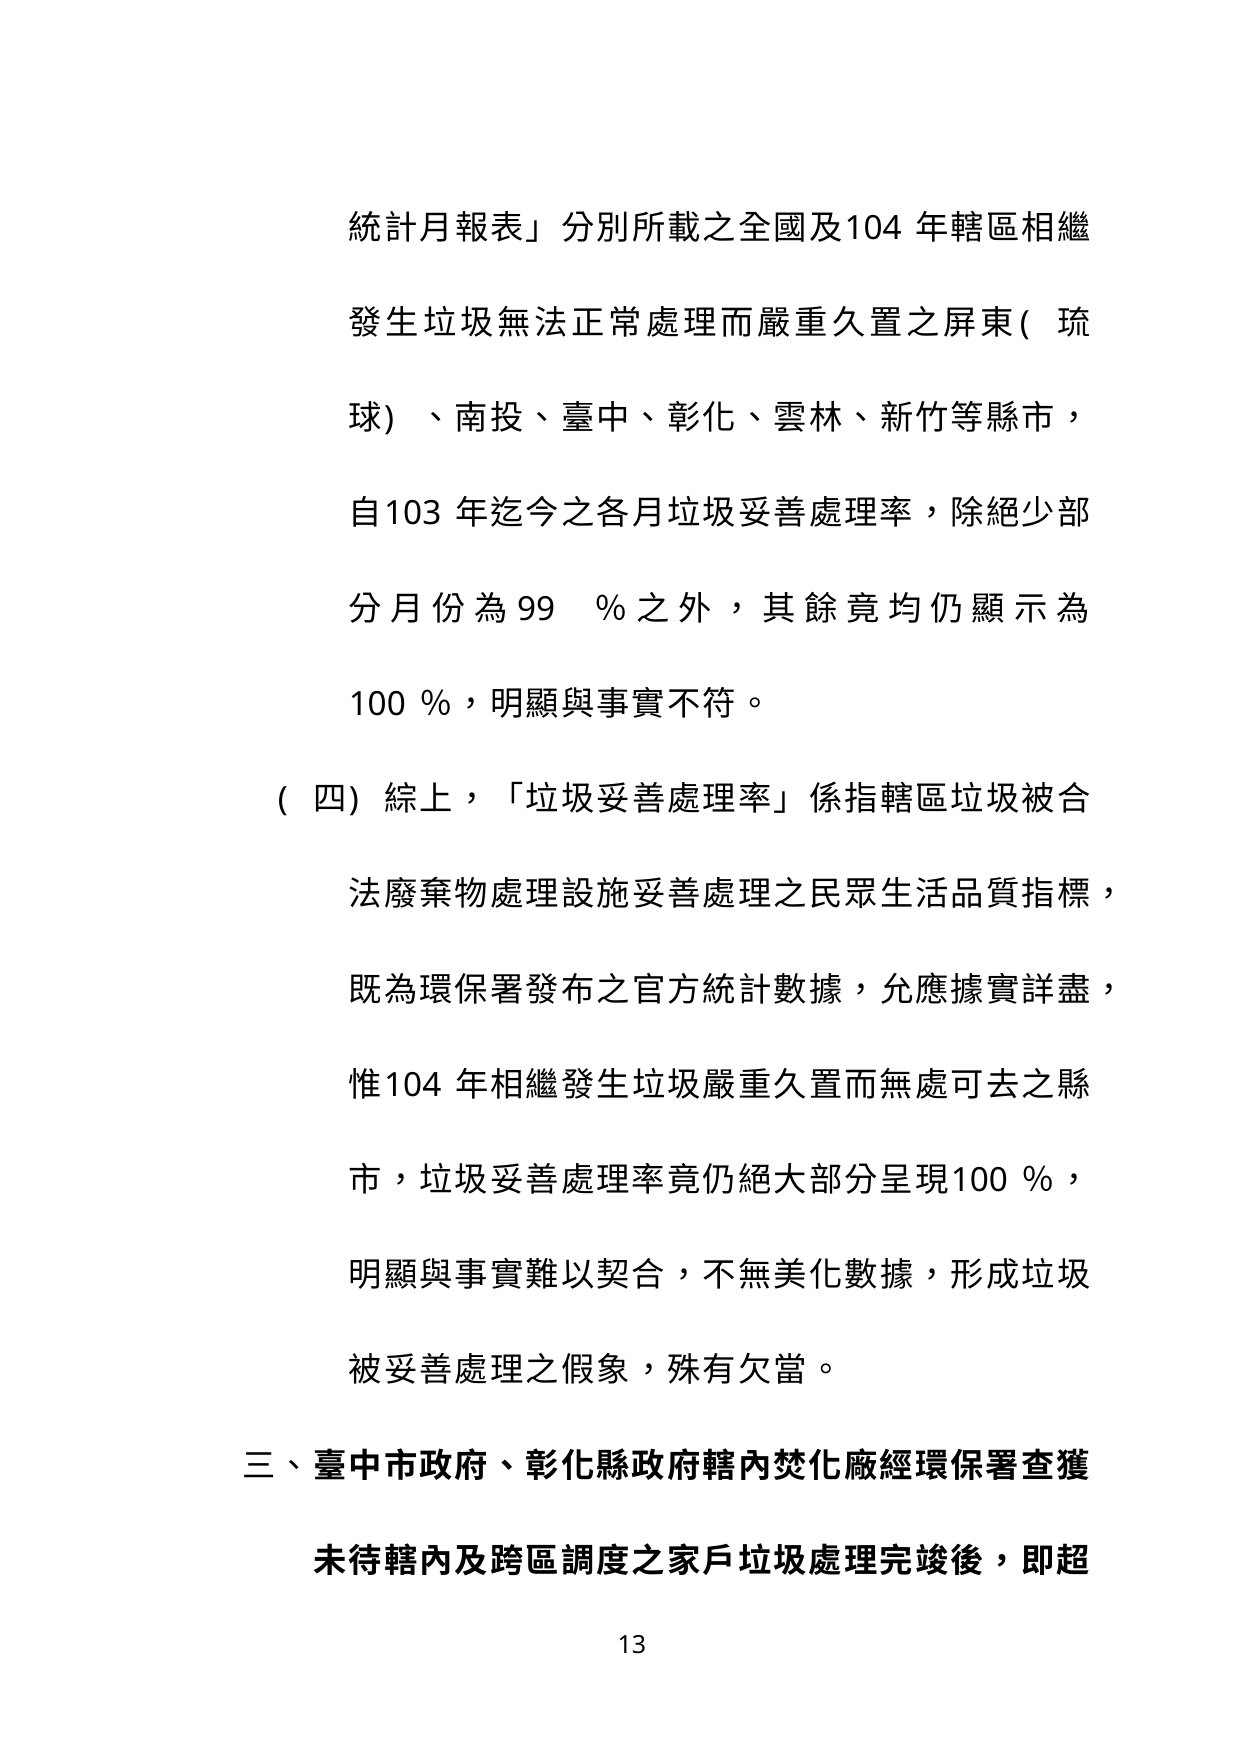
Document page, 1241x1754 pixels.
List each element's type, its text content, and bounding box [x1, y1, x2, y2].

subtitle 綜上，「垃圾妥善處理率」係指轄區垃圾被合法廢棄物處理設施妥善處理之民眾生活品質指標，既為環保署發布之官方統計數據，允應據實詳盡，惟104年相繼發生垃圾嚴重久置而無處可去之縣市，垃圾妥善處理率竟仍絕大部分呈現100％，明顯與事實難以契合，不無美化數據，形成垃圾被妥善處理之假象，殊有欠當。 [244, 748, 1092, 1415]
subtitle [208, 1415, 1092, 1605]
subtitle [242, 177, 1092, 748]
